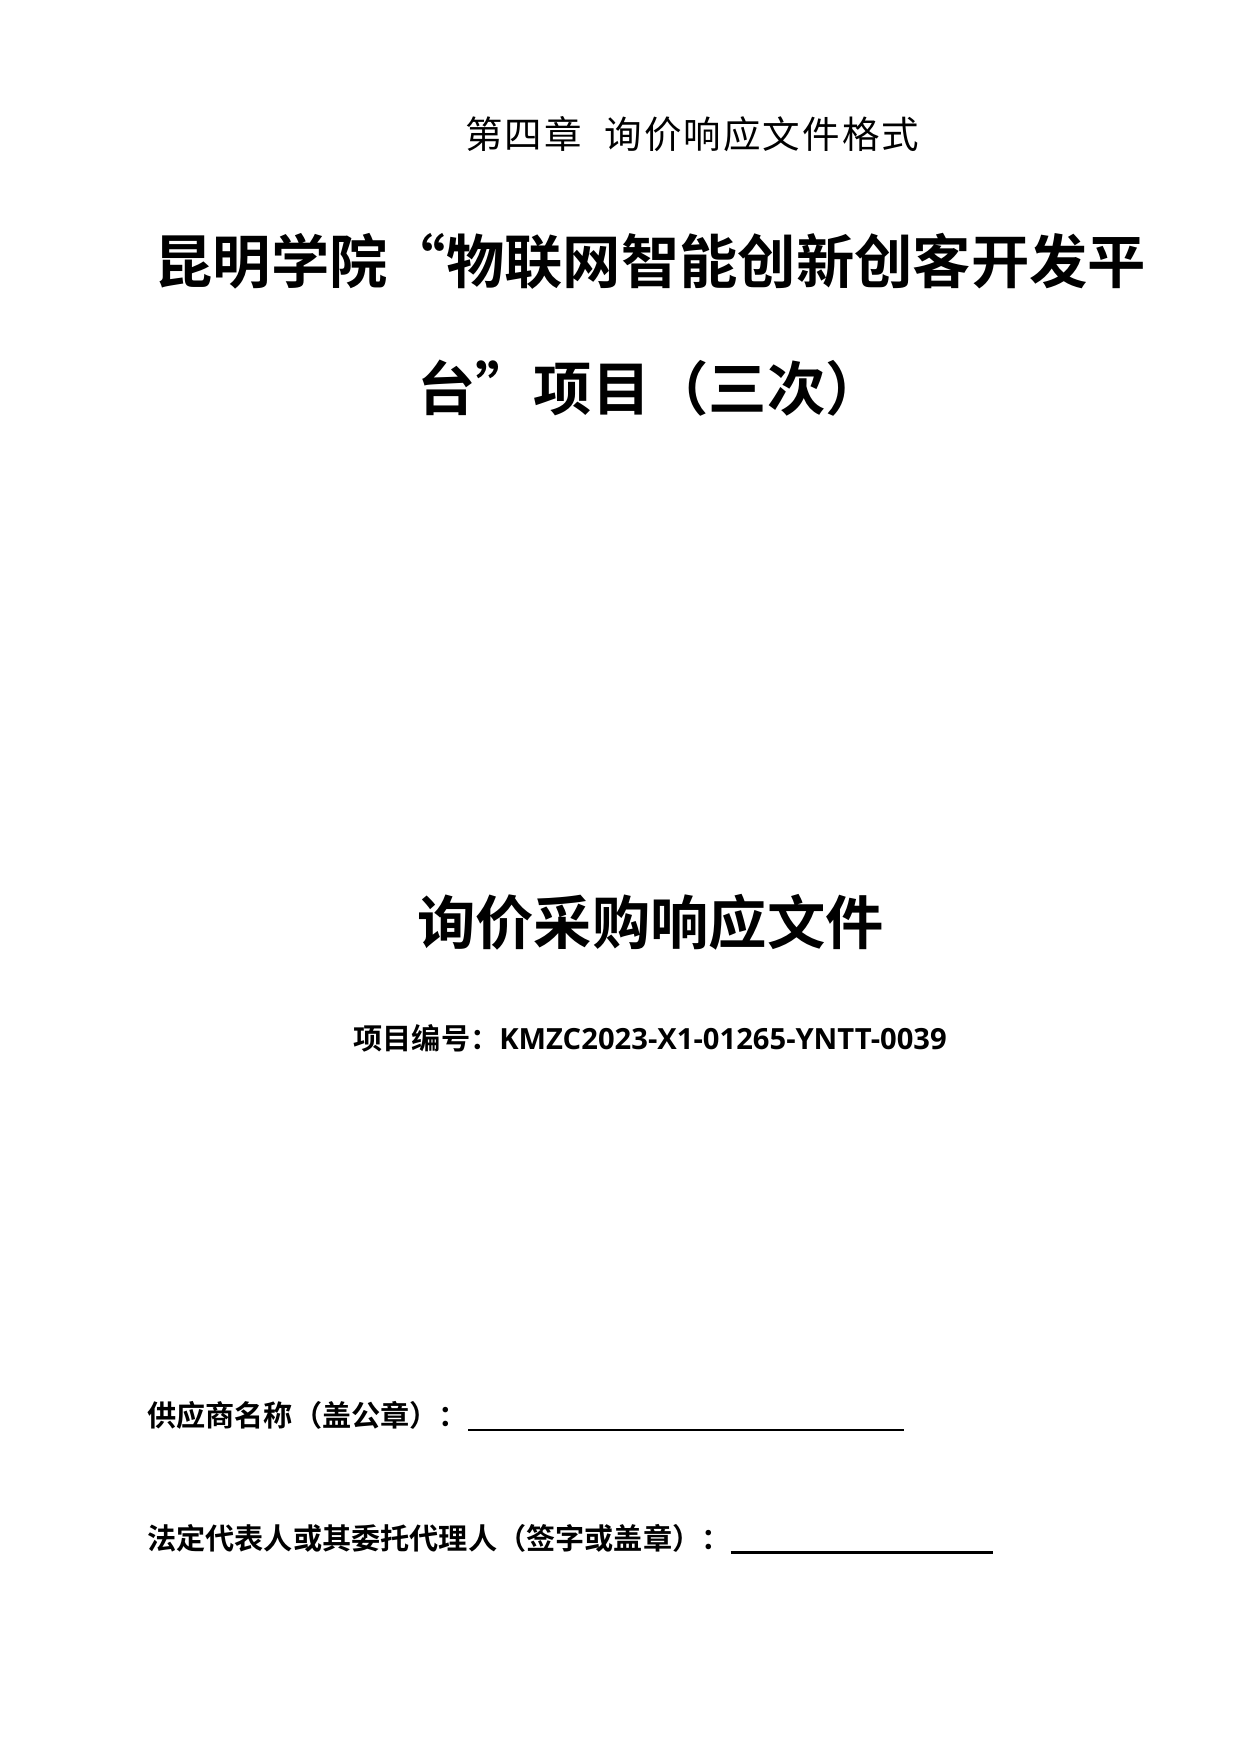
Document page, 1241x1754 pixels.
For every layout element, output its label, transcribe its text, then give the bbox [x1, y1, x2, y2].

text 供应商名称（盖公章）： [147, 1392, 1153, 1435]
text 询价采购响应文件 [147, 876, 1153, 961]
text 昆明学院“物联网智能创新创客开发平台”项目（三次） [147, 216, 1153, 427]
text 第四章 询价响应文件格式 [147, 106, 1153, 158]
text 法定代表人或其委托代理人（签字或盖章）： [147, 1515, 1153, 1558]
text 项目编号：KMZC2023-X1-01265-YNTT-0039 [147, 1016, 1153, 1058]
